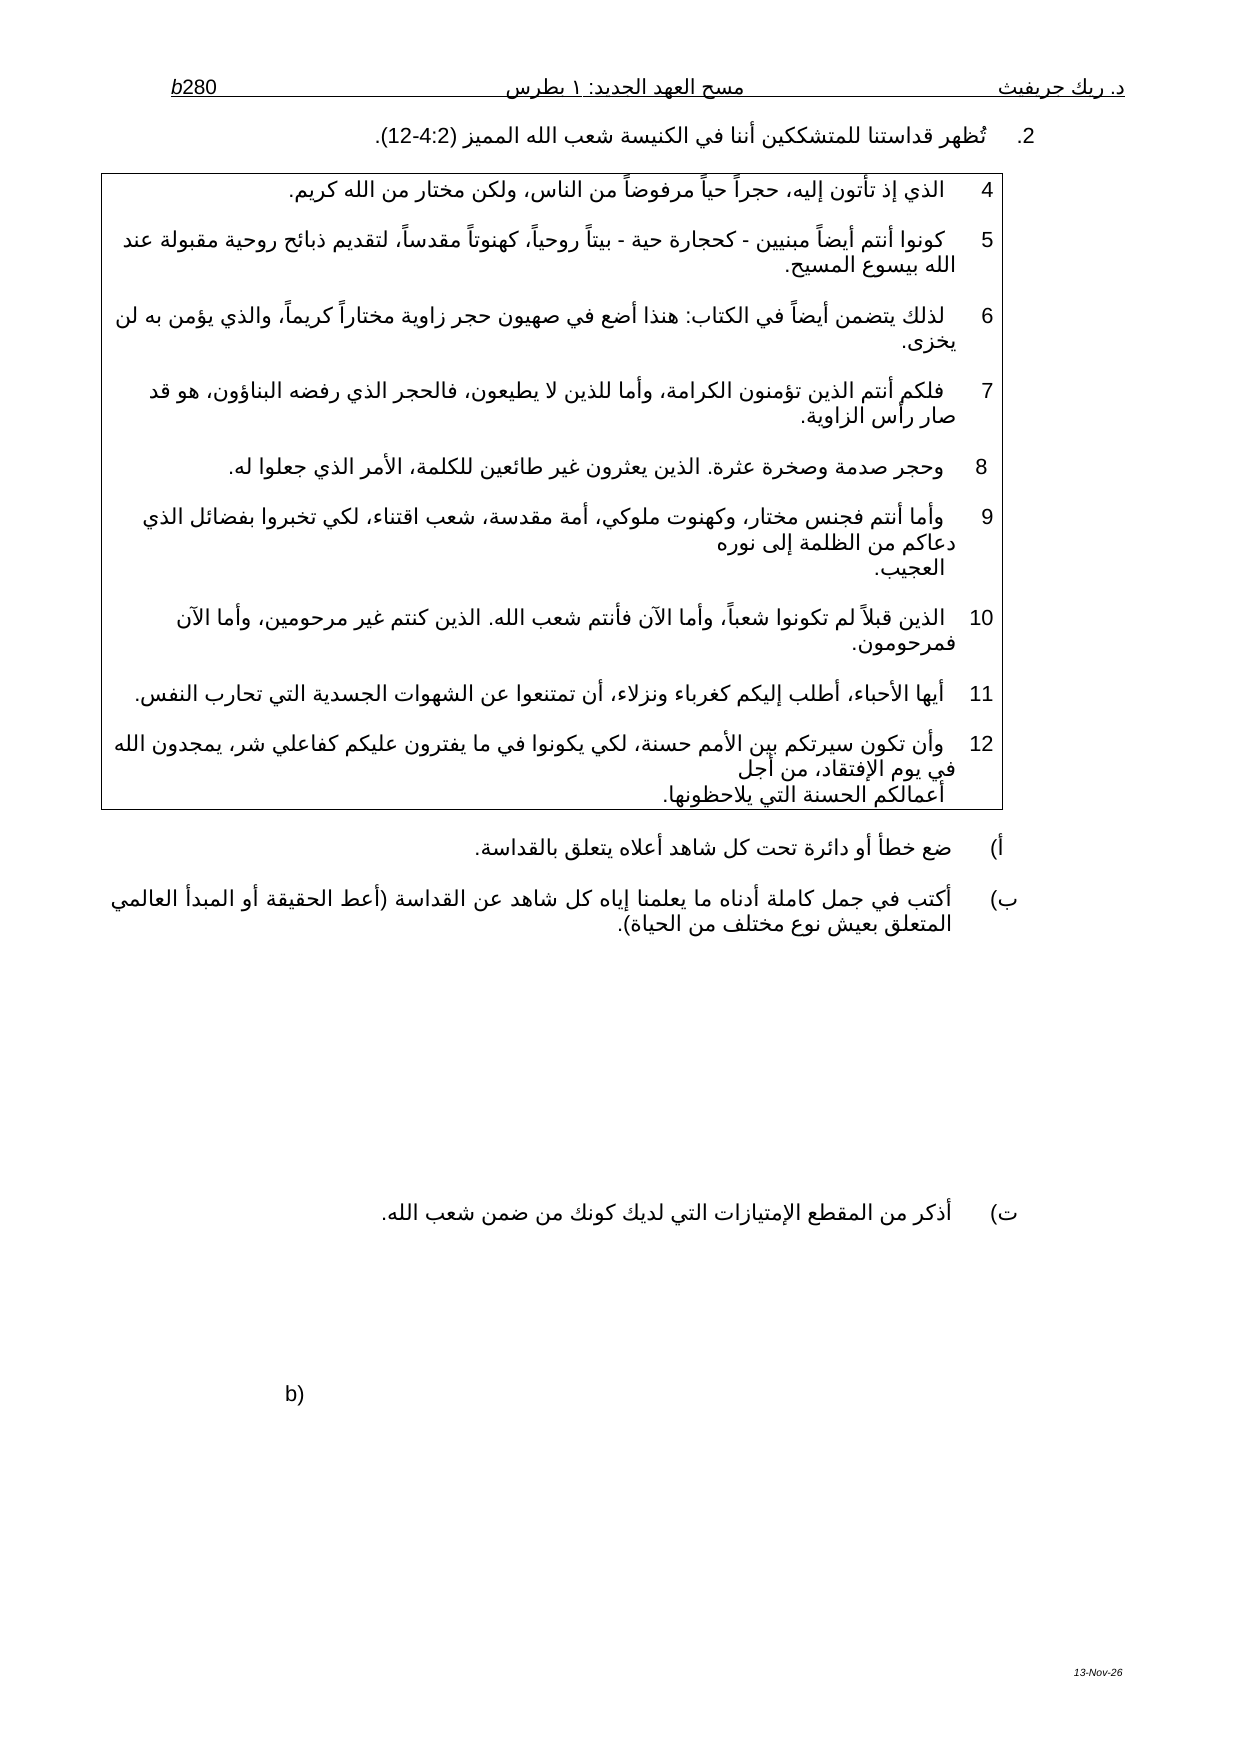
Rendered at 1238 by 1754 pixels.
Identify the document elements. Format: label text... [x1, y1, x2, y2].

text 5 كونوا أنتم أيضاً مبنيين - كحجارة حية - بيتاً روحياً، كهنوتاً مقدساً، لتقديم ذبائح روحية مقبولة عند الله بيسوع المسيح. [102, 224, 1002, 277]
text 2. تُظهر قداستنا للمتشككين أننا في الكنيسة شعب الله المميز (4:2-12). [110, 123, 1035, 148]
list أذكر من المقطع الإمتيازات التي لديك كونك من ضمن شعب الله. [110, 1199, 990, 1224]
text 8 وحجر صدمة وصخرة عثرة. الذين يعثرون غير طائعين للكلمة، الأمر الذي جعلوا له. [102, 451, 1002, 479]
text العجيب. [102, 551, 1002, 580]
text 7 فلكم أنتم الذين تؤمنون الكرامة، وأما للذين لا يطيعون، فالحجر الذي رفضه البناؤون، هو قد صار رأس الزاوية. [102, 375, 1002, 428]
list أكتب في جمل كاملة أدناه ما يعلمنا إياه كل شاهد عن القداسة (أعط الحقيقة أو المبدأ العالمي المتعلق بعيش نوع مختلف من الحياة). [110, 885, 990, 936]
text 9 وأما أنتم فجنس مختار، وكهنوت ملوكي، أمة مقدسة، شعب اقتناء، لكي تخبروا بفضائل الذي دعاكم من الظلمة إلى نوره [102, 501, 1002, 551]
text 6 لذلك يتضمن أيضاً في الكتاب: هنذا أضع في صهيون حجر زاوية مختاراً كريماً، والذي يؤمن به لن يخزى. [102, 299, 1002, 353]
text 10 الذين قبلاً لم تكونوا شعباً، وأما الآن فأنتم شعب الله. الذين كنتم غير مرحومين، وأما الآن فمرحومون. [102, 602, 1002, 655]
text 4 الذي إذ تأتون إليه، حجراً حياً مرفوضاً من الناس، ولكن مختار من الله كريم. [102, 174, 1002, 202]
list ضع خطأ أو دائرة تحت كل شاهد أعلاه يتعلق بالقداسة. [110, 835, 990, 860]
text 12 وأن تكون سيرتكم بين الأمم حسنة، لكي يكونوا في ما يفترون عليكم كفاعلي شر، يمجدون الله في يوم الإفتقاد، من أجل [102, 728, 1002, 778]
text أعمالكم الحسنة التي يلاحظونها. [102, 778, 1002, 809]
text 11 أيها الأحباء، أطلب إليكم كغرباء ونزلاء، أن تمتنعوا عن الشهوات الجسدية التي تحارب النفس. [102, 677, 1002, 706]
